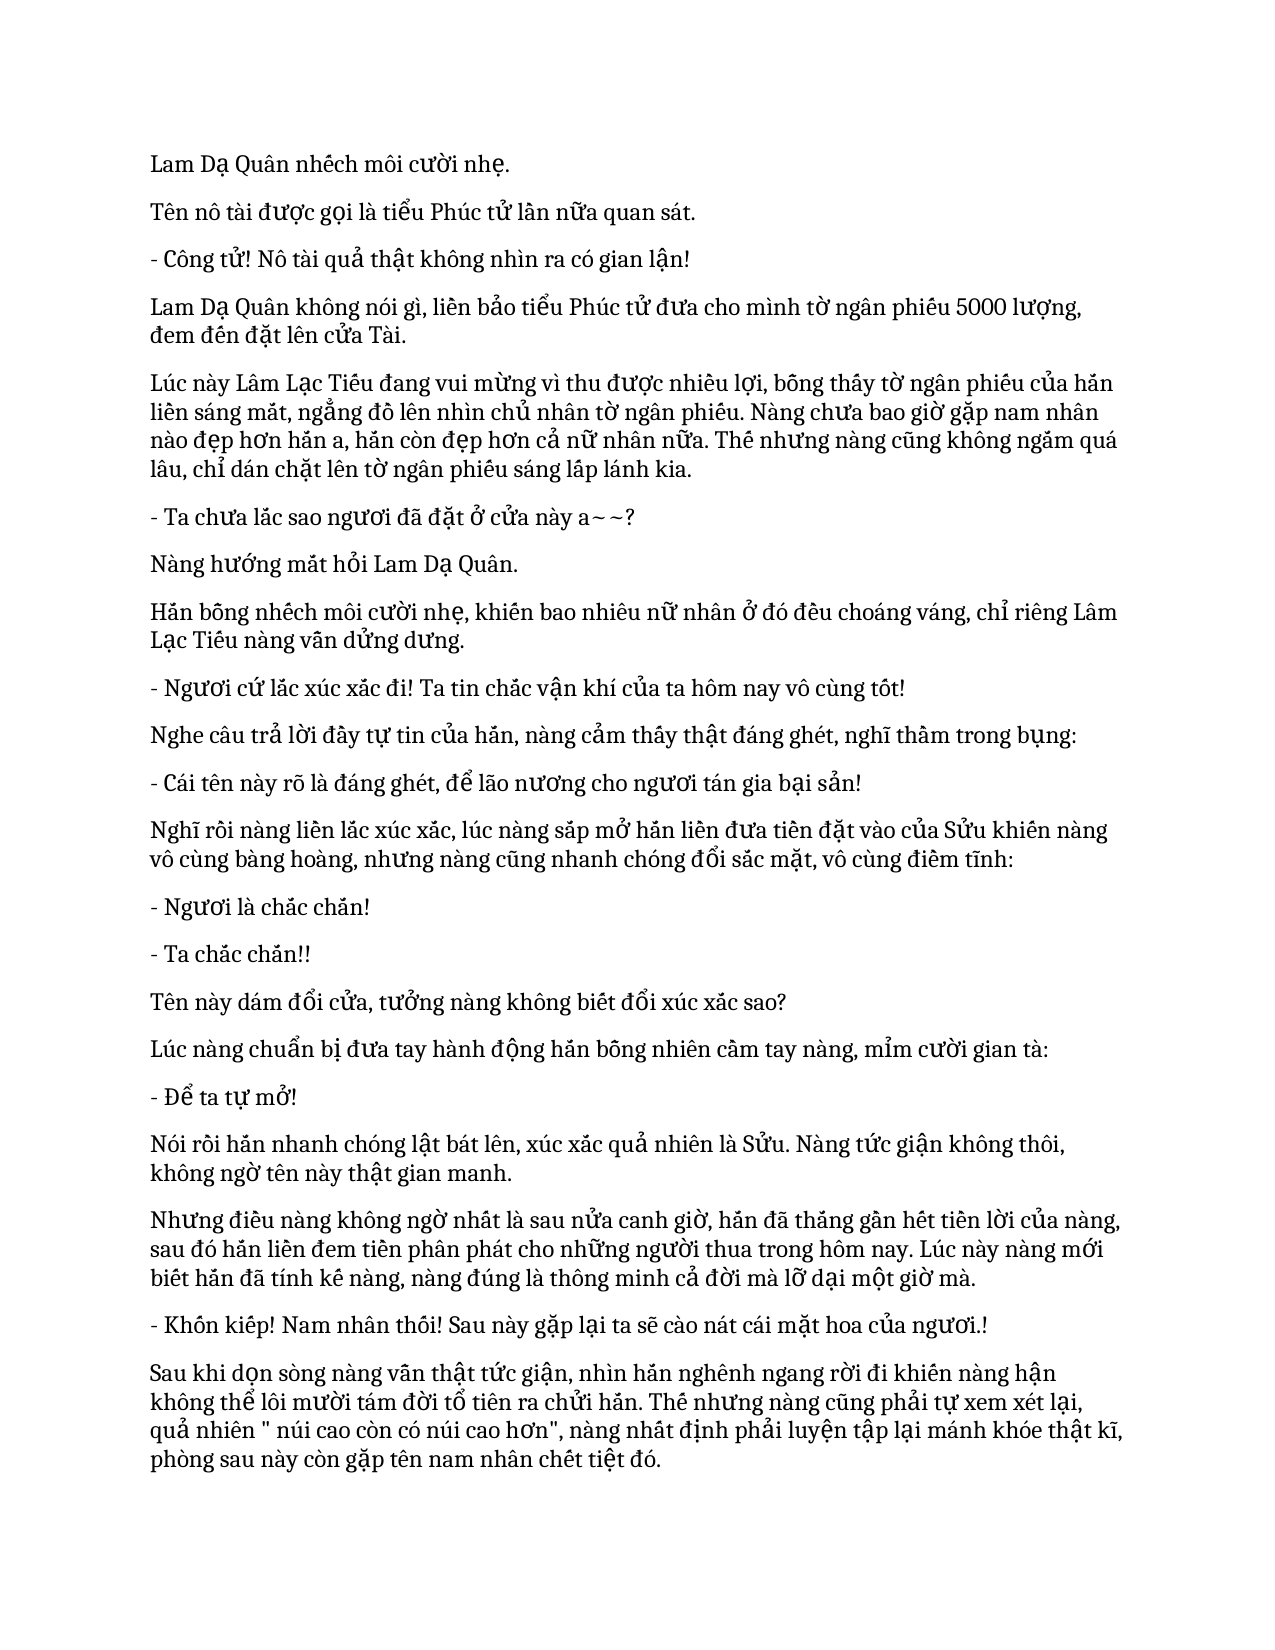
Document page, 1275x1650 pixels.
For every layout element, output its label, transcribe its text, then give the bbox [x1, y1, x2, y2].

text - Cái tên này rõ là đáng ghét, để lão nương cho ngươi tán gia bại sản! [150, 769, 1125, 797]
text Nghe câu trả lời đầy tự tin của hắn, nàng cảm thấy thật đáng ghét, nghĩ thầm trong bụng: [150, 721, 1125, 750]
text Lam Dạ Quân không nói gì, liền bảo tiểu Phúc tử đưa cho mình tờ ngân phiếu 5000 lượng, đem đến đặt lên cửa Tài. [150, 292, 1125, 350]
text Lam Dạ Quân nhếch môi cười nhẹ. [150, 150, 1125, 179]
text Nói rồi hắn nhanh chóng lật bát lên, xúc xắc quả nhiên là Sửu. Nàng tức giận không thôi, không ngờ tên này thật gian manh. [150, 1130, 1125, 1187]
text Nhưng điều nàng không ngờ nhất là sau nửa canh giờ, hắn đã thắng gần hết tiền lời của nàng, sau đó hắn liền đem tiền phân phát cho những người thua trong hôm nay. Lúc này nàng mới biết hắn đã tính kế nàng, nàng đúng là thông minh cả đời mà lỡ dại một giờ mà. [150, 1206, 1125, 1292]
text Nghĩ rồi nàng liền lắc xúc xắc, lúc nàng sắp mở hắn liền đưa tiền đặt vào của Sửu khiến nàng vô cùng bàng hoàng, nhưng nàng cũng nhanh chóng đổi sắc mặt, vô cùng điềm tĩnh: [150, 816, 1125, 874]
text Hắn bỗng nhếch môi cười nhẹ, khiến bao nhiêu nữ nhân ở đó đều choáng váng, chỉ riêng Lâm Lạc Tiếu nàng vẫn dửng dưng. [150, 597, 1125, 655]
text - Khốn kiếp! Nam nhân thối! Sau này gặp lại ta sẽ cào nát cái mặt hoa của ngươi.! [150, 1311, 1125, 1340]
text Lúc này Lâm Lạc Tiếu đang vui mừng vì thu được nhiều lợi, bỗng thấy tờ ngân phiếu của hắn liền sáng mắt, ngẳng đồ lên nhìn chủ nhân tờ ngân phiếu. Nàng chưa bao giờ gặp nam nhân nào đẹp hơn hắn a, hắn còn đẹp hơn cả nữ nhân nữa. Thế nhưng nàng cũng không ngắm quá lâu, chỉ dán chặt lên tờ ngân phiếu sáng lấp lánh kia. [150, 369, 1125, 484]
text Tên này dám đổi cửa, tưởng nàng không biết đổi xúc xắc sao? [150, 987, 1125, 1016]
text - Ngươi là chắc chắn! [150, 892, 1125, 921]
text - Ngươi cứ lắc xúc xắc đi! Ta tin chắc vận khí của ta hôm nay vô cùng tốt! [150, 674, 1125, 702]
text Lúc nàng chuẩn bị đưa tay hành động hắn bỗng nhiên cầm tay nàng, mỉm cười gian tà: [150, 1035, 1125, 1064]
text Nàng hướng mắt hỏi Lam Dạ Quân. [150, 550, 1125, 579]
text Tên nô tài được gọi là tiểu Phúc tử lần nữa quan sát. [150, 197, 1125, 226]
text - Ta chưa lắc sao ngươi đã đặt ở cửa này a~~? [150, 502, 1125, 531]
text Sau khi dọn sòng nàng vẫn thật tức giận, nhìn hắn nghênh ngang rời đi khiến nàng hận không thể lôi mười tám đời tổ tiên ra chửi hắn. Thế nhưng nàng cũng phải tự xem xét lại, quả nhiên " núi cao còn có núi cao hơn", nàng nhất định phải luyện tập lại mánh khóe thật kĩ, phòng sau này còn gặp tên nam nhân chết tiệt đó. [150, 1359, 1125, 1474]
text - Công tử! Nô tài quả thật không nhìn ra có gian lận! [150, 245, 1125, 274]
text - Ta chắc chắn!! [150, 940, 1125, 969]
text - Để ta tự mở! [150, 1082, 1125, 1111]
